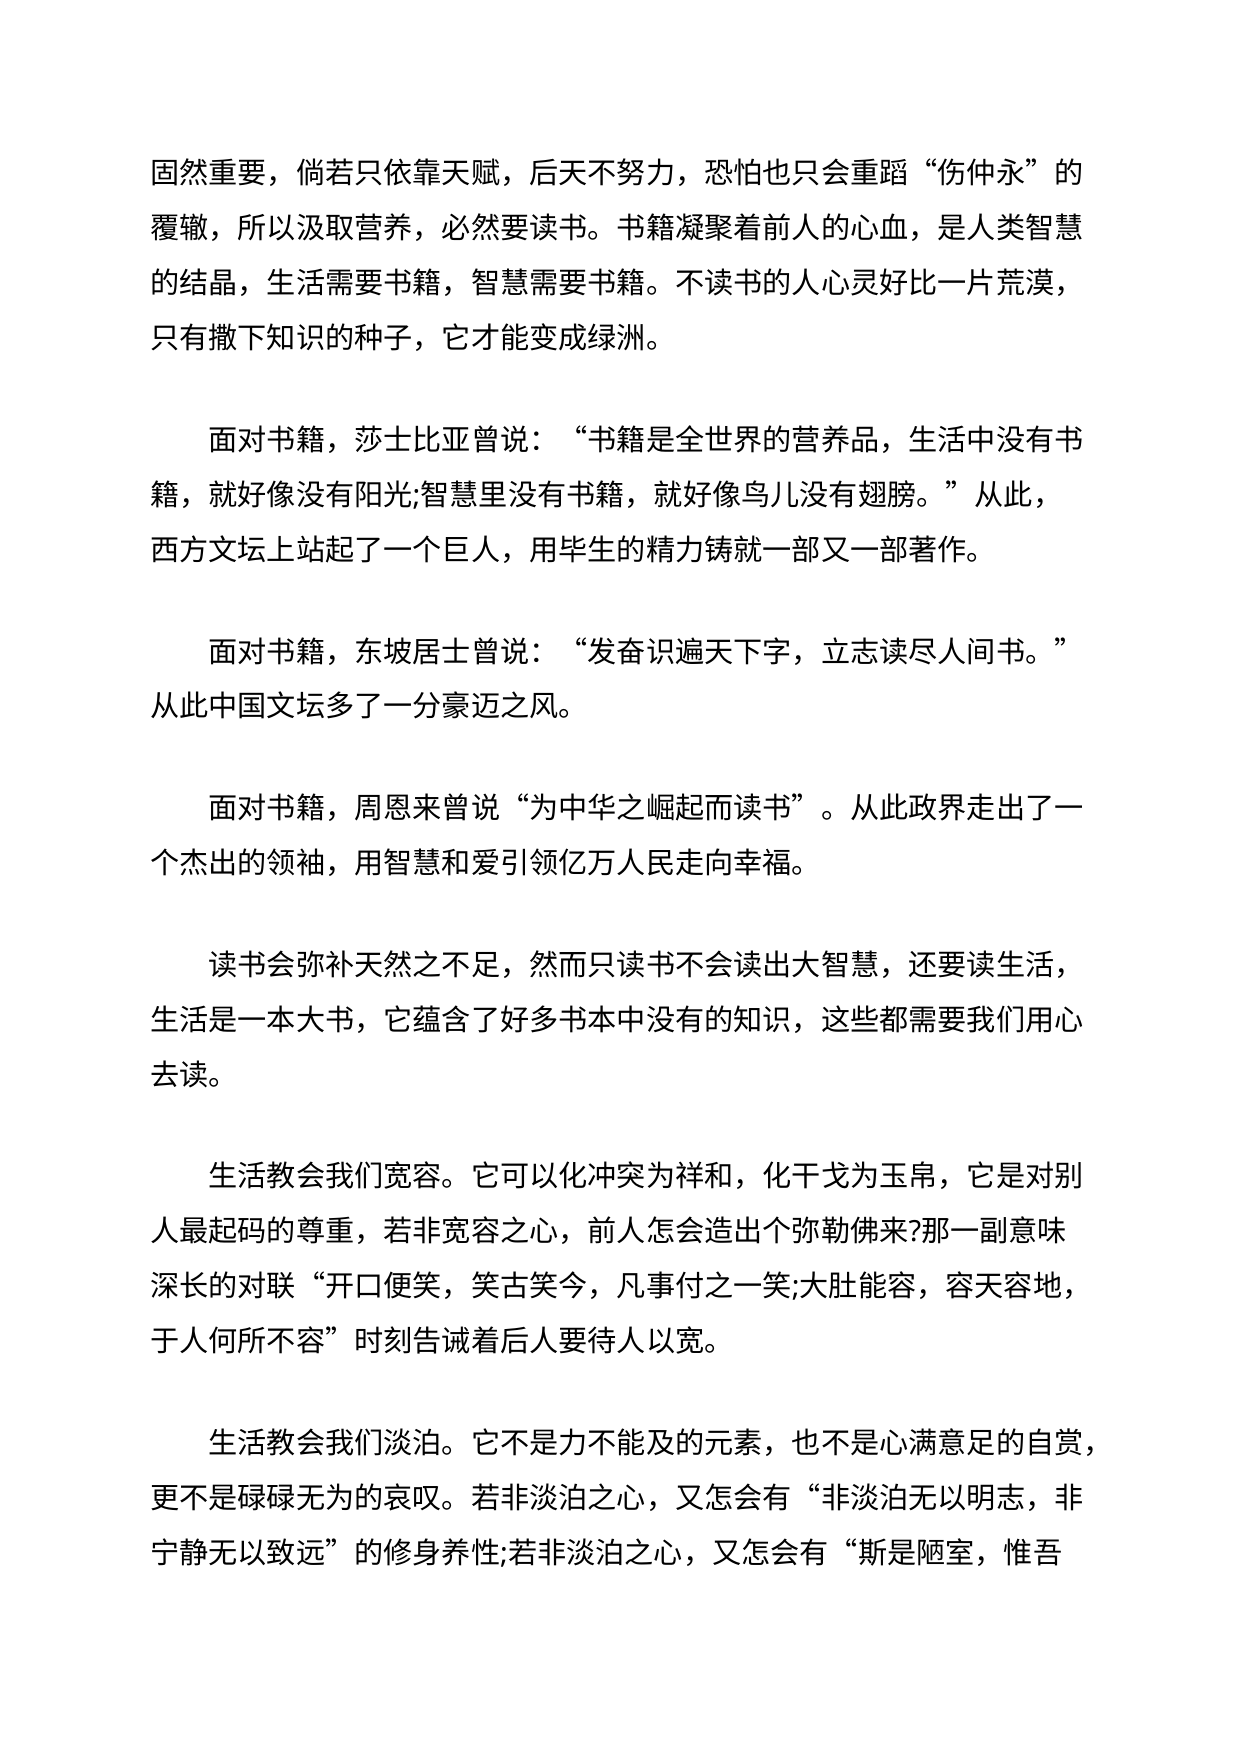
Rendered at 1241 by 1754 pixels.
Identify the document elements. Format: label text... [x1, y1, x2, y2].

text 读书会弥补天然之不足，然而只读书不会读出大智慧，还要读生活，生活是一本大书，它蕴含了好多书本中没有的知识，这些都需要我们用心去读。 [150, 941, 1090, 1093]
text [150, 150, 1090, 357]
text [150, 1420, 1090, 1572]
text 面对书籍，莎士比亚曾说：“书籍是全世界的营养品，生活中没有书籍，就好像没有阳光;智慧里没有书籍，就好像鸟儿没有翅膀。”从此，西方文坛上站起了一个巨人，用毕生的精力铸就一部又一部著作。 [150, 416, 1090, 569]
text 面对书籍，东坡居士曾说：“发奋识遍天下字，立志读尽人间书。”从此中国文坛多了一分豪迈之风。 [150, 628, 1090, 725]
text 面对书籍，周恩来曾说“为中华之崛起而读书”。从此政界走出了一个杰出的领袖，用智慧和爱引领亿万人民走向幸福。 [150, 785, 1090, 882]
text 生活教会我们宽容。它可以化冲突为祥和，化干戈为玉帛，它是对别人最起码的尊重，若非宽容之心，前人怎会造出个弥勒佛来?那一副意味深长的对联“开口便笑，笑古笑今，凡事付之一笑;大肚能容，容天容地，于人何所不容”时刻告诫着后人要待人以宽。 [150, 1153, 1090, 1360]
